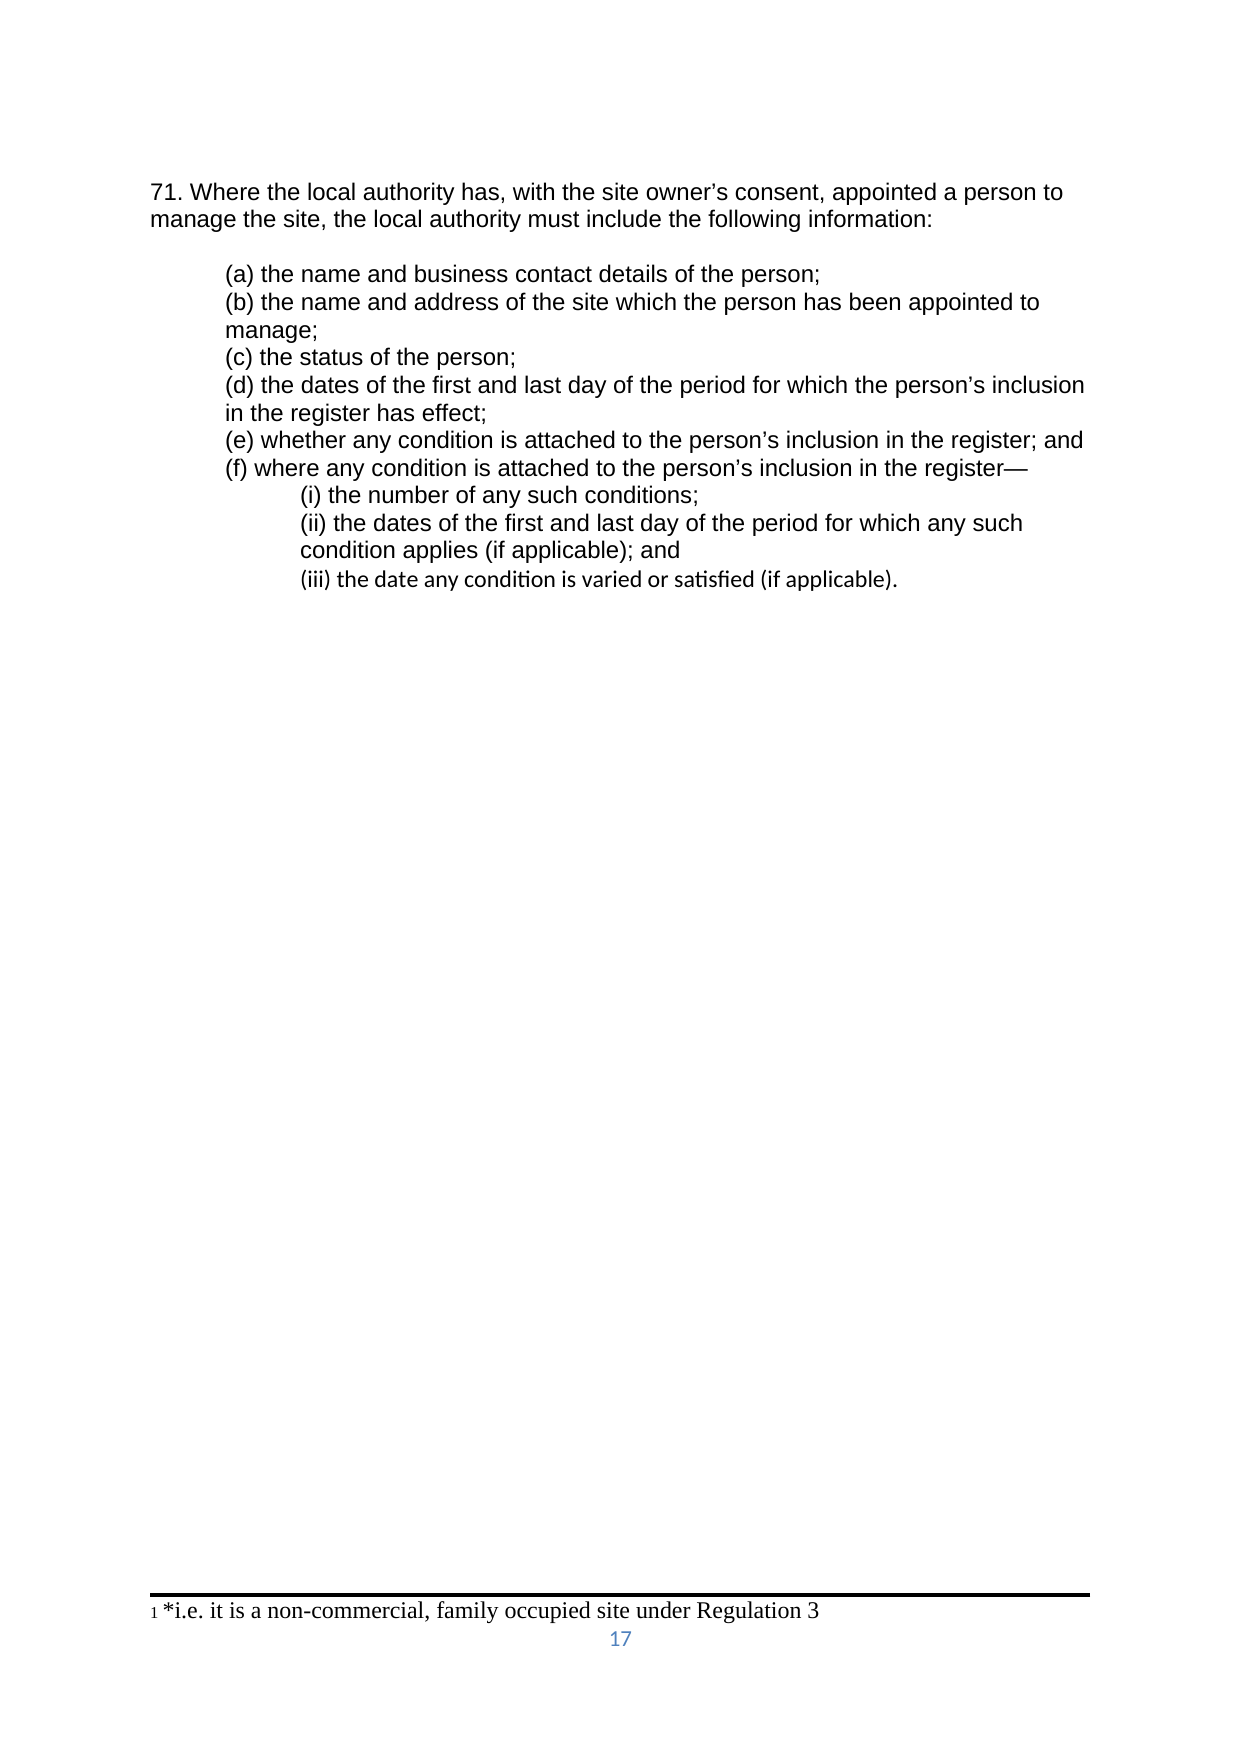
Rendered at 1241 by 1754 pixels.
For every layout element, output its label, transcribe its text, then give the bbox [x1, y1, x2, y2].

text 71. Where the local authority has, with the site owner’s consent, appointed a person to manage the site, the local authority must include the following information: [150, 178, 1090, 233]
text (a) the name and business contact details of the person; [150, 260, 1090, 288]
text (ii) the dates of the first and last day of the period for which any such condition applies (if applicable); and [300, 509, 1090, 564]
text (c) the status of the person; [150, 343, 1090, 371]
text (b) the name and address of the site which the person has been appointed to manage; [225, 288, 1090, 343]
text (d) the dates of the first and last day of the period for which the person’s inclusion in the register has effect; [225, 371, 1090, 426]
text (i) the number of any such conditions; [225, 481, 1090, 509]
text (e) whether any condition is attached to the person’s inclusion in the register; and [150, 426, 1090, 454]
text (f) where any condition is attached to the person’s inclusion in the register— [150, 454, 1090, 481]
text (iii) the date any condition is varied or satisfied (if applicable). [225, 564, 1090, 593]
